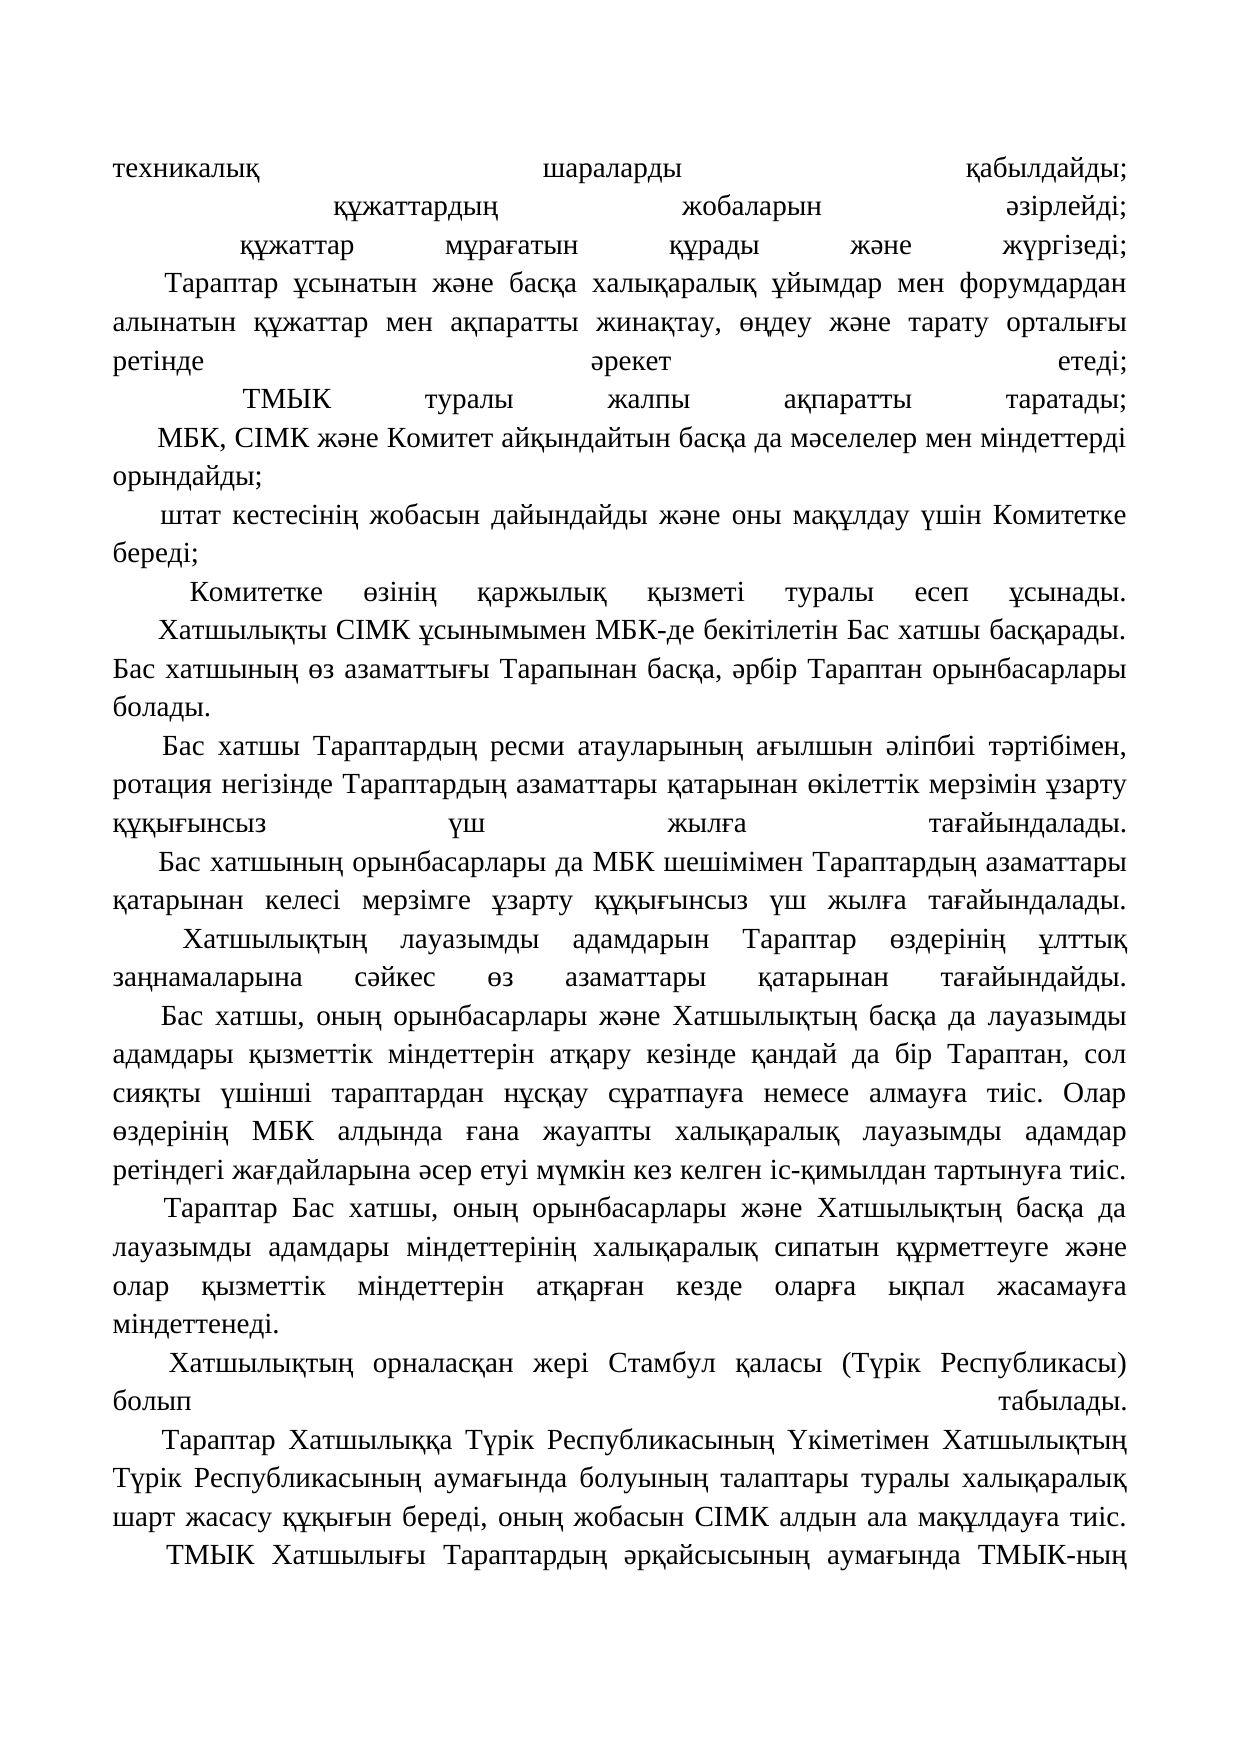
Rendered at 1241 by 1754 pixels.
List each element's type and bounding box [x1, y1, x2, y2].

text [112, 150, 1128, 1571]
